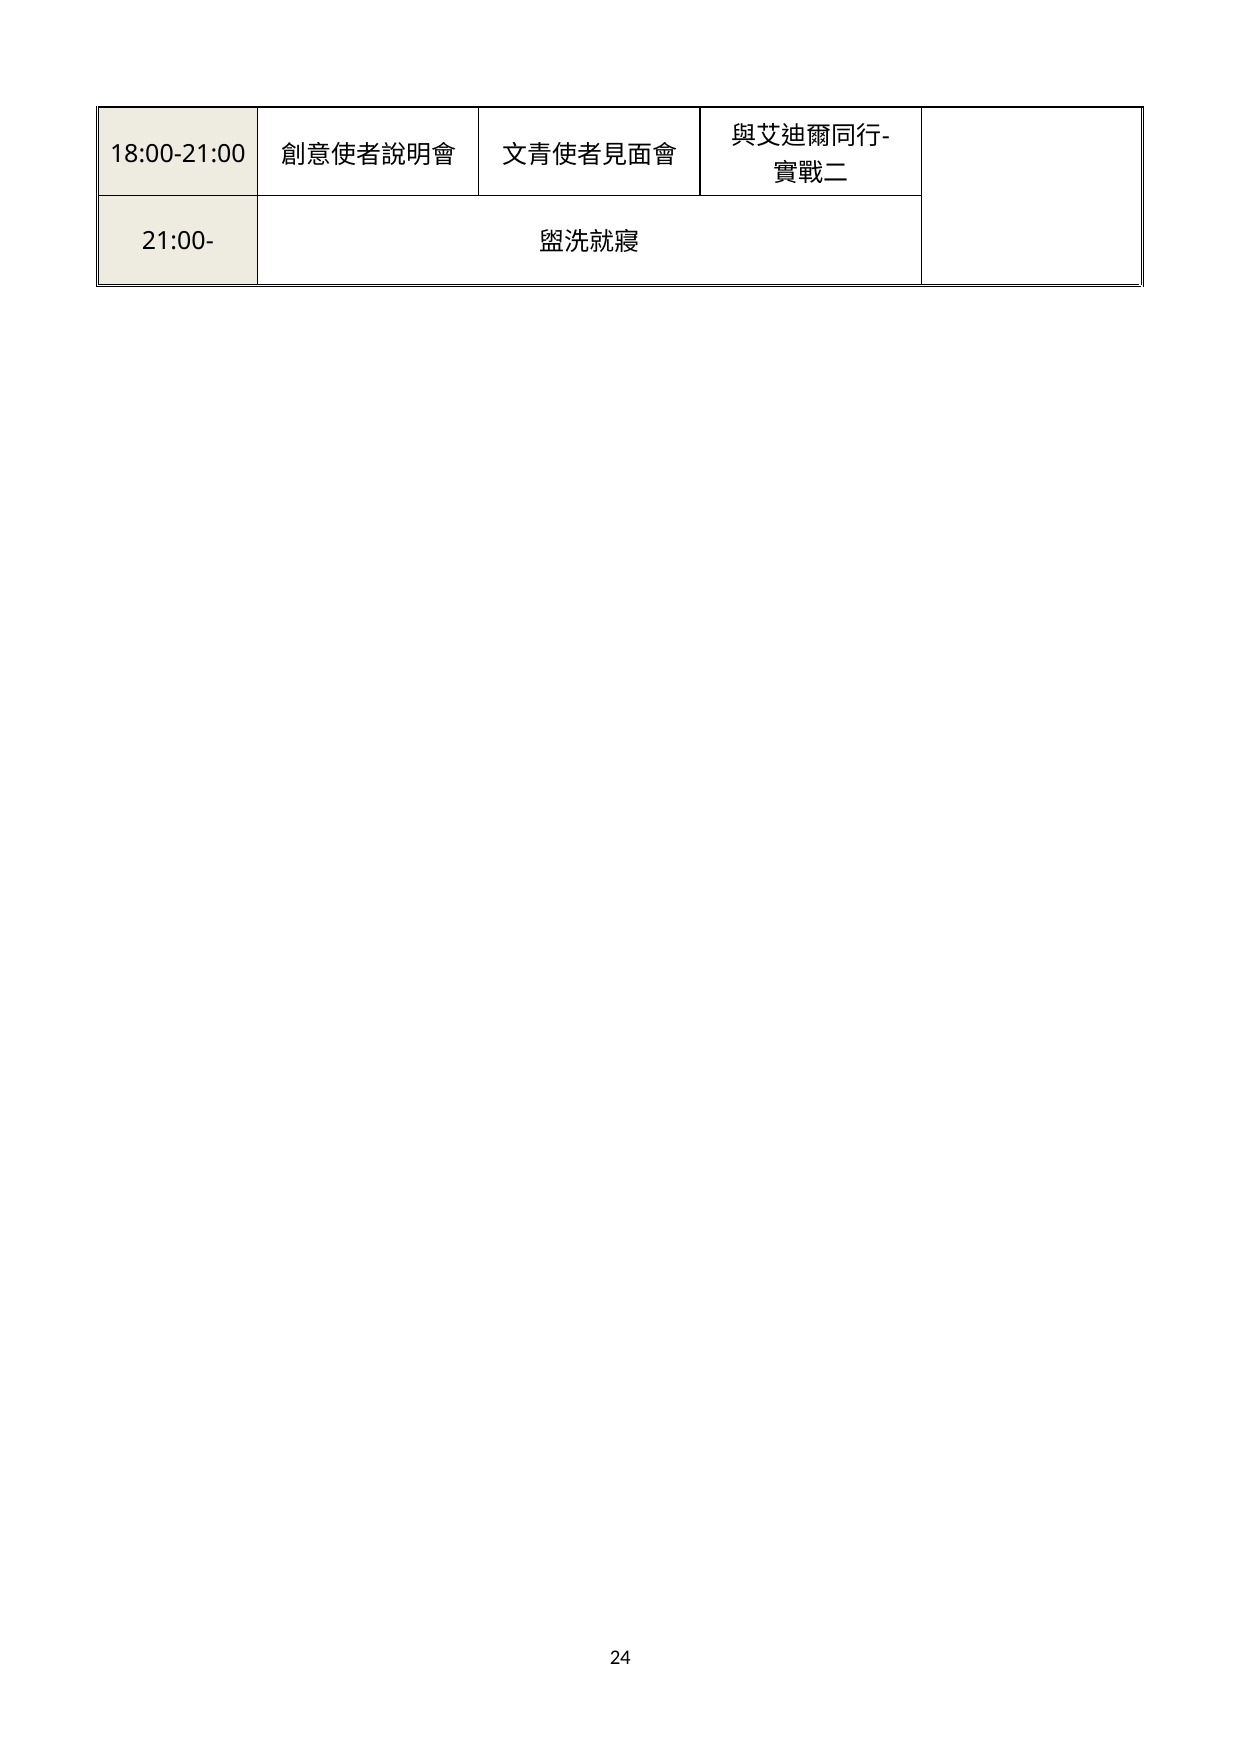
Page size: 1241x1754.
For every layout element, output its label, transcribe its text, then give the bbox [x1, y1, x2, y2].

table_cell 文青使者見面會 [479, 108, 699, 195]
table_cell 18:00-21:00 [99, 108, 257, 195]
table_cell 盥洗就寢 [258, 196, 921, 284]
table_cell 創意使者說明會 [258, 108, 478, 195]
table_cell [922, 108, 1141, 284]
table_cell 與艾迪爾同行- 實戰二 [701, 108, 921, 195]
table_cell 21:00- [99, 196, 257, 284]
